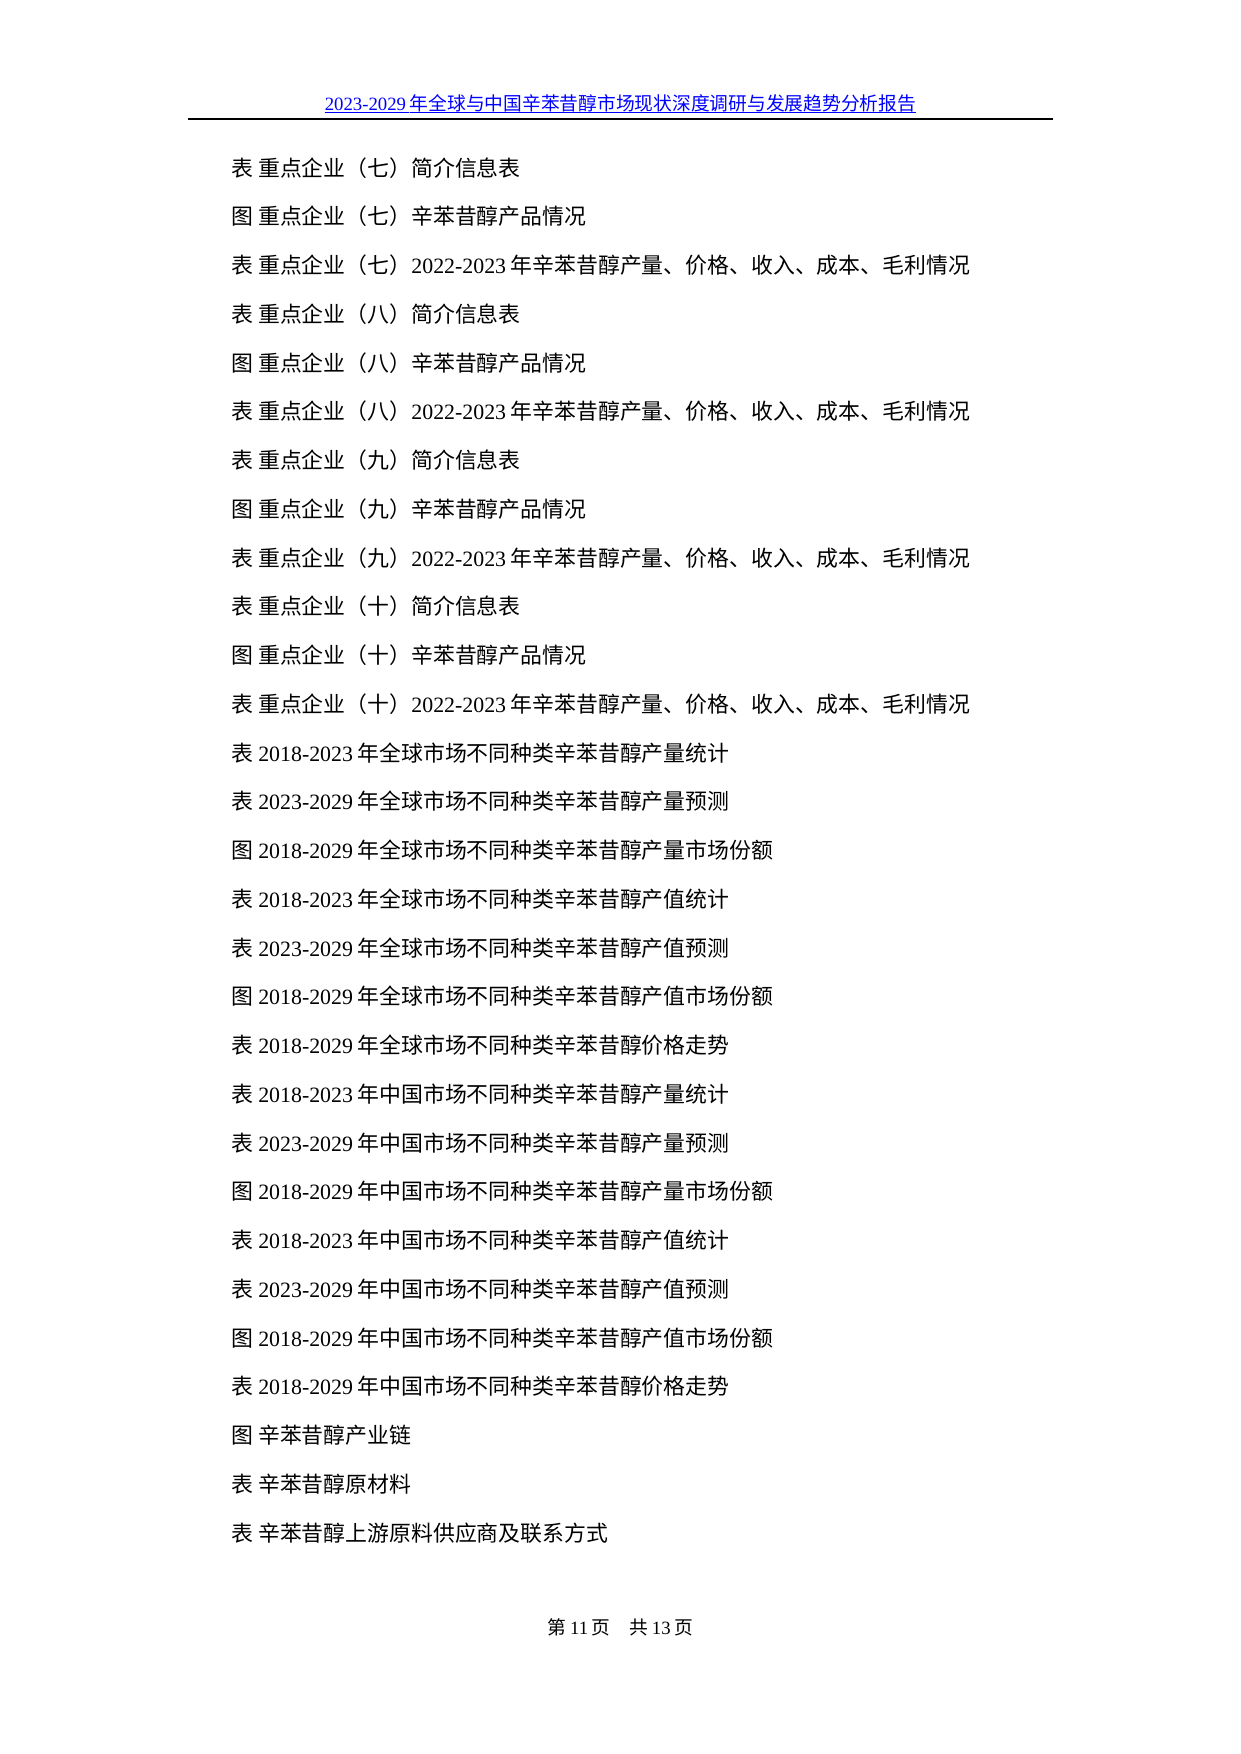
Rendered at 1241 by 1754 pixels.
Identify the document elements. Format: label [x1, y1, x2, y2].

text [187, 150, 1053, 1548]
